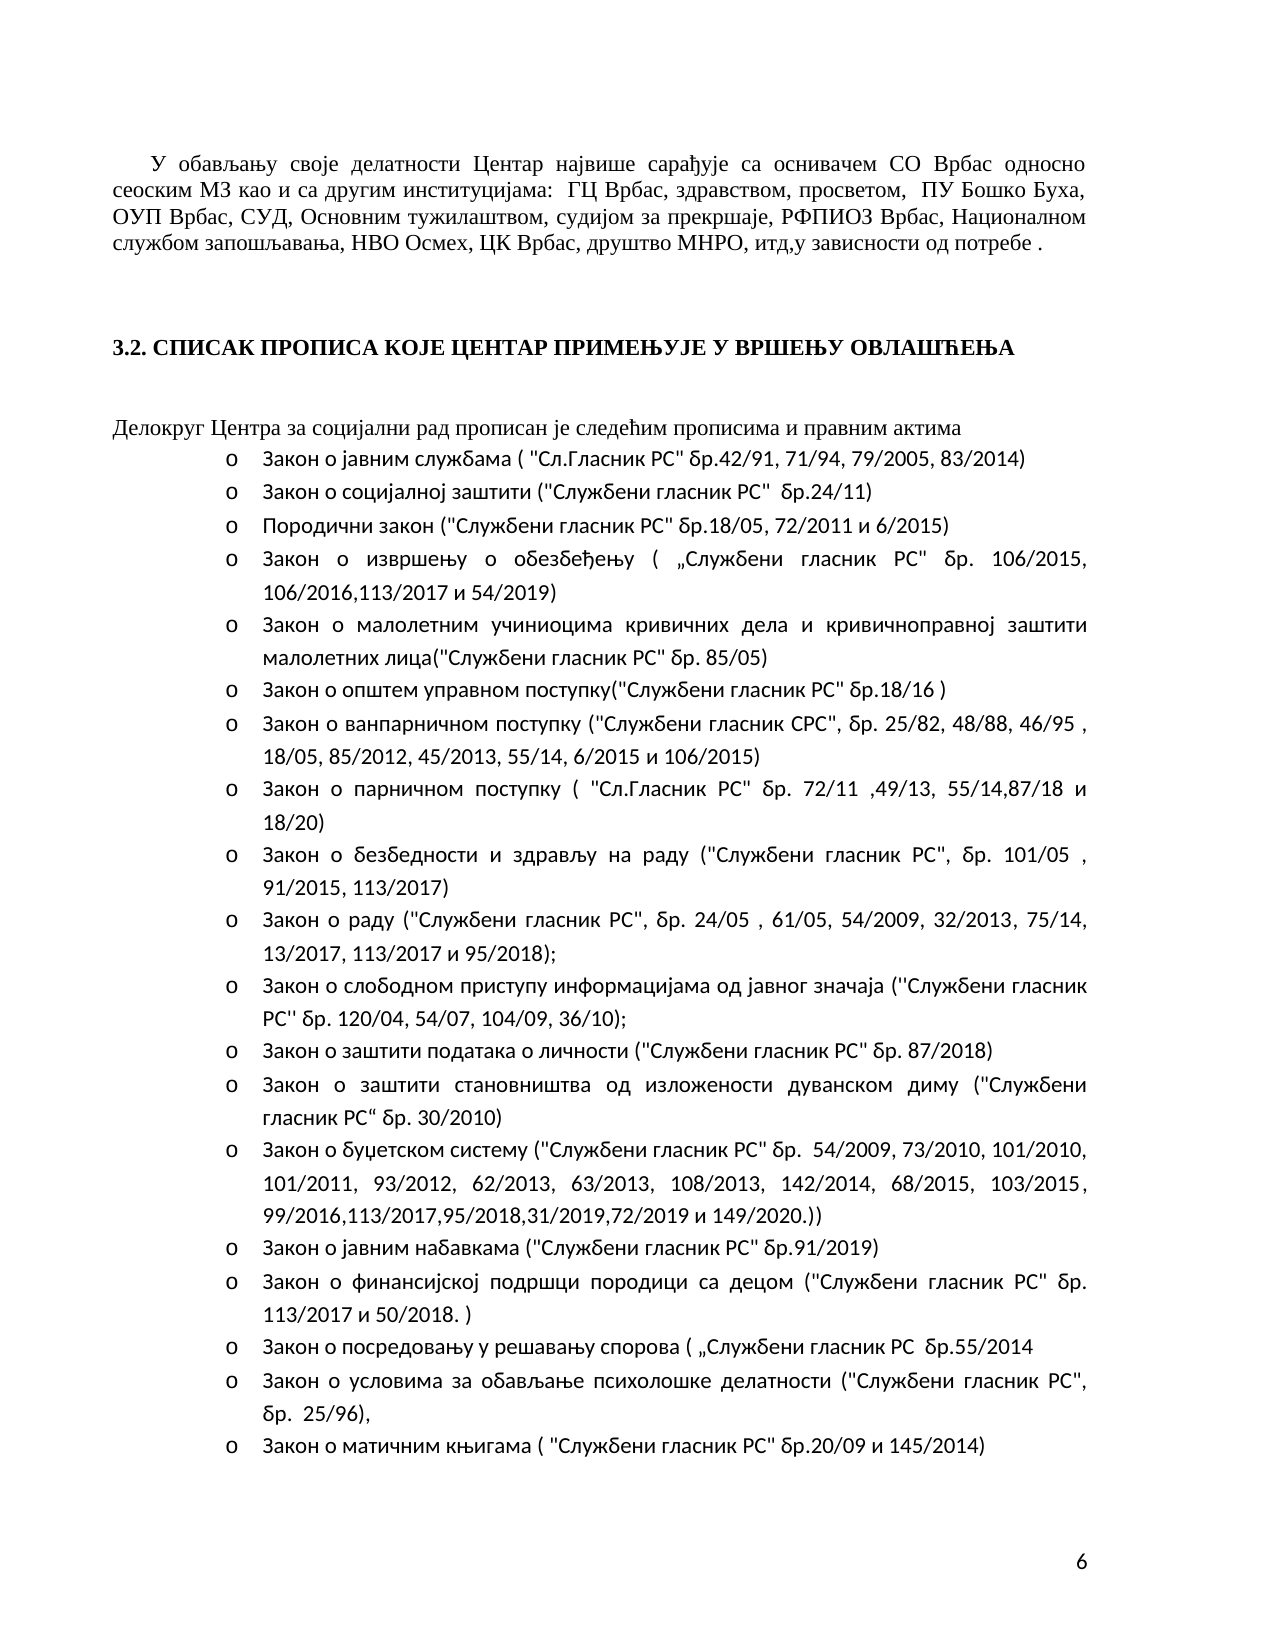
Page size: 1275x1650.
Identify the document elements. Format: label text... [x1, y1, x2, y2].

list Закон о заштити становништва од изложености дуванском диму ("Службени гласник РС“ бр. 30/2010) [225, 1070, 1087, 1131]
list Закон о безбедности и здрављу на раду ("Службени гласник РС", бр. 101/05 , 91/2015, 113/2017) [225, 840, 1087, 901]
list Закон о раду ("Службени гласник РС", бр. 24/05 , 61/05, 54/2009, 32/2013, 75/14, 13/2017, 113/2017 и 95/2018); [225, 906, 1087, 967]
list Закон о буџетском систему ("Службени гласник РС" бр. 54/2009, 73/2010, 101/2010, 101/2011, 93/2012, 62/2013, 63/2013, 108/2013, 142/2014, 68/2015, 103/2015, 99/2016,113/2017,95/2018,31/2019,72/2019 и 149/2020.)) [225, 1136, 1087, 1229]
list Закон о условима за обављање психолошке делатности ("Службени гласник РС", бр. 25/96), [225, 1366, 1087, 1427]
list Закон о посредовању у решавању спорова ( „Службени гласник РС бр.55/2014 [225, 1332, 1087, 1362]
list Закон о извршењу о обезбеђењу ( „Службени гласник РС" бр. 106/2015, 106/2016,113/2017 и 54/2019) [225, 544, 1087, 606]
list Закон о општем управном поступку("Службени гласник РС" бр.18/16 ) [225, 675, 1087, 704]
list Закон о јавним службама ( "Сл.Гласник РС" бр.42/91, 71/94, 79/2005, 83/2014) [225, 444, 1087, 473]
list Закон о слободном приступу информацијама од јавног значаја (''Службени гласник РС'' бр. 120/04, 54/07, 104/09, 36/10); [225, 971, 1087, 1032]
list Закон о ванпарничном поступку ("Службени гласник СРС", бр. 25/82, 48/88, 46/95 , 18/05, 85/2012, 45/2013, 55/14, 6/2015 и 106/2015) [225, 709, 1087, 770]
list Закон о финансијској подршци породици са децом ("Службени гласник РС" бр. 113/2017 и 50/2018. ) [225, 1267, 1087, 1328]
text Делокруг Центра за социјални рад прописан је следећим прописима и правним актима [112, 413, 1087, 440]
text У обављању своје делатности Центар највише сарађује са оснивачем СО Врбас односно сеоским МЗ као и са другим институцијама: ГЦ Врбас, здравством, просветом, ПУ Бошко Буха, ОУП Врбас, СУД, Основним тужилаштвом, судијом за прекршаје, РФПИОЗ Врбас, Националном службом запошљавања, НВО Осмех, ЦК Врбас, друштво МНРО, итд,у зависности од потребе . [112, 150, 1087, 255]
list Закон о матичним књигама ( "Службени гласник РС" бр.20/09 и 145/2014) [225, 1431, 1087, 1461]
list Закон о парничном поступку ( "Сл.Гласник РС" бр. 72/11 ,49/13, 55/14,87/18 и 18/20) [225, 774, 1087, 836]
list Породични закон ("Службени гласник РС" бр.18/05, 72/2011 и 6/2015) [225, 511, 1087, 540]
list Закон о заштити података о личности ("Службени гласник РС" бр. 87/2018) [225, 1037, 1087, 1066]
list Закон о социјалној заштити ("Службени гласник РС" бр.24/11) [225, 477, 1087, 506]
list Закон о јавним набавкама ("Службени гласник РС" бр.91/2019) [225, 1233, 1087, 1262]
text 3.2. СПИСАК ПРОПИСА КОЈЕ ЦЕНТАР ПРИМЕЊУЈЕ У ВРШЕЊУ ОВЛАШЋЕЊА [112, 334, 1087, 361]
list Закон о малолетним учиниоцима кривичних дела и кривичноправној заштити малолетних лица("Службени гласник РС" бр. 85/05) [225, 610, 1087, 671]
